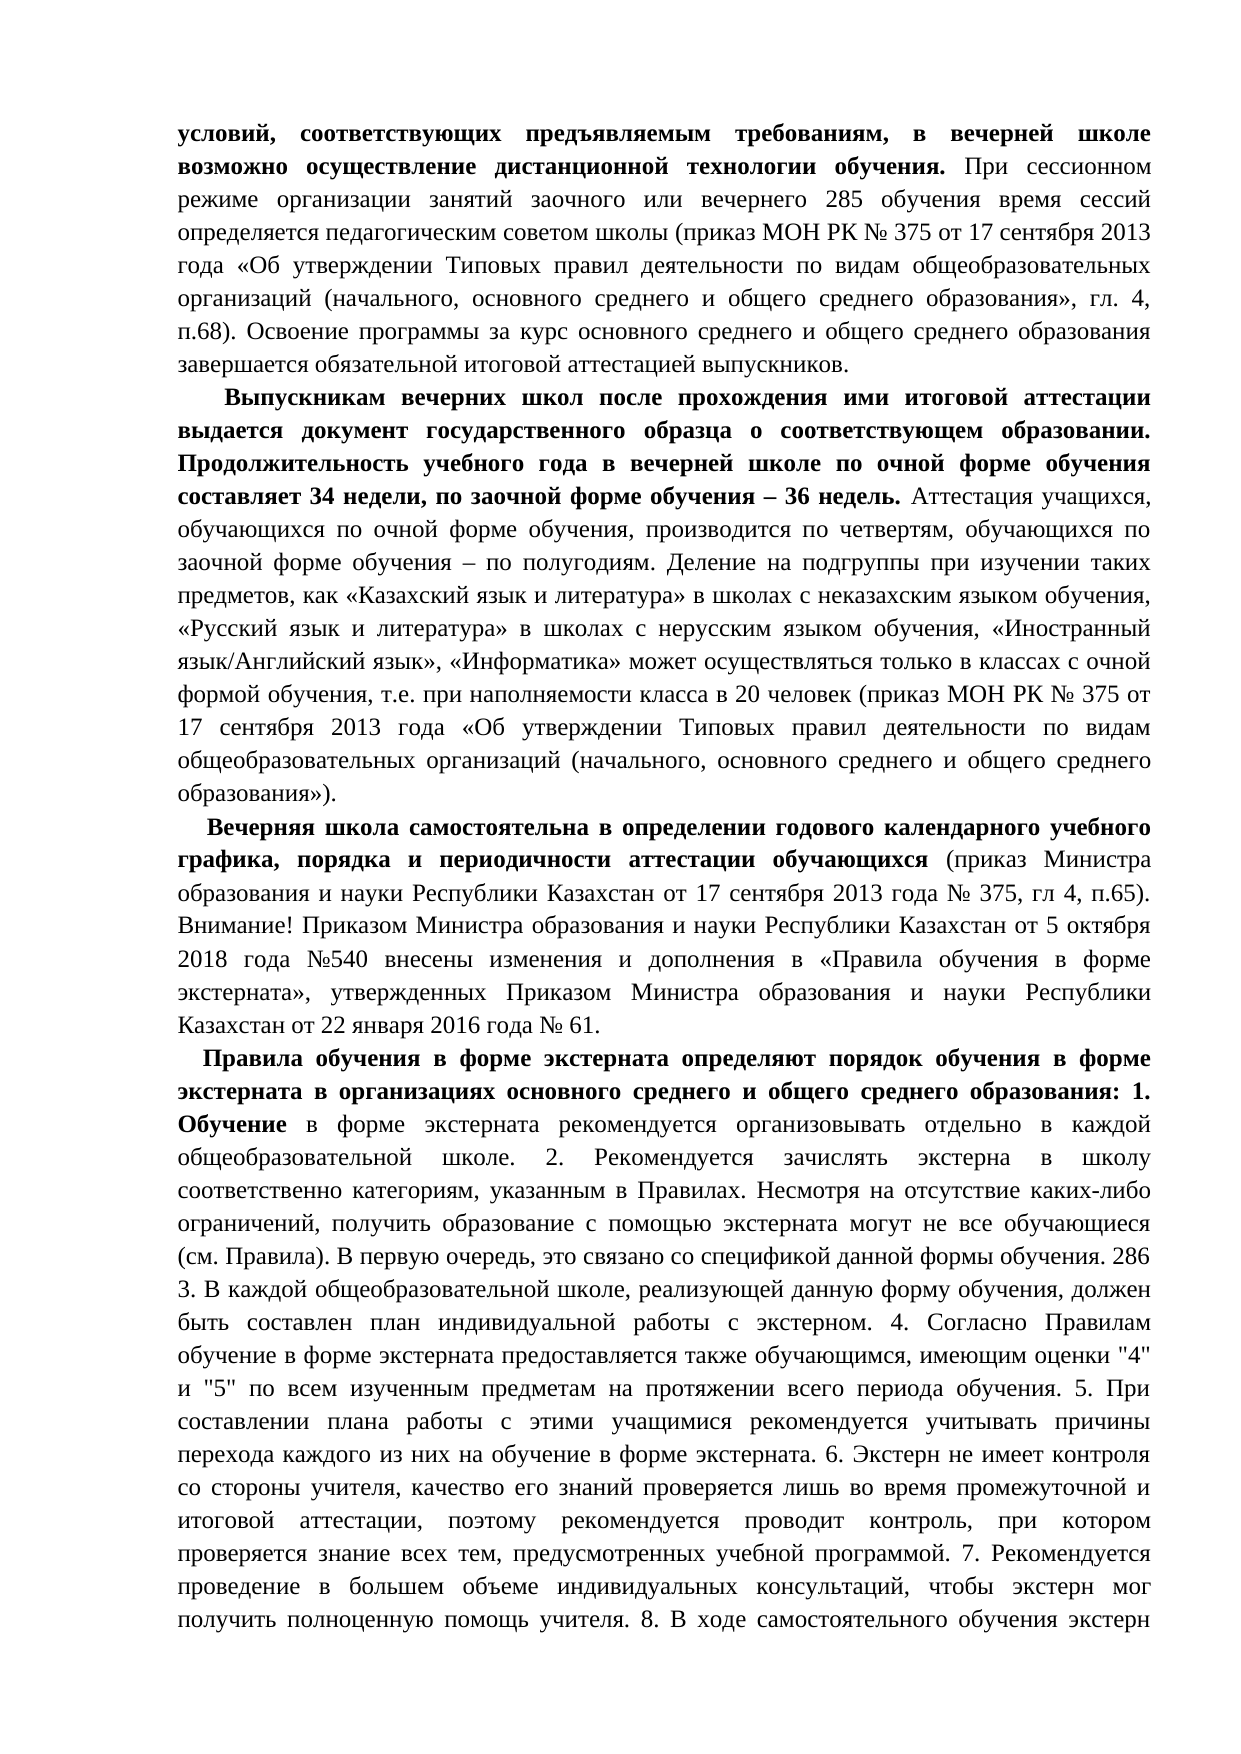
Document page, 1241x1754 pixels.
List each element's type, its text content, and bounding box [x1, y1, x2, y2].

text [177, 1043, 1152, 1633]
text Выпускникам вечерних школ после прохождения ими итоговой аттестации выдается документ государственного образца о соответствующем образовании. Продолжительность учебного года в вечерней школе по очной форме обучения составляет 34 недели, по заочной форме обучения – 36 недель. Аттестация учащихся, обучающихся по очной форме обучения, производится по четвертям, обучающихся по заочной форме обучения – по полугодиям. Деление на подгруппы при изучении таких предметов, как «Казахский язык и литература» в школах с неказахским языком обучения, «Русский язык и литература» в школах с нерусским языком обучения, «Иностранный язык/Английский язык», «Информатика» может осуществляться только в классах с очной формой обучения, т.е. при наполняемости класса в 20 человек (приказ МОН РК № 375 от 17 сентября 2013 года «Об утверждении Типовых правил деятельности по видам общеобразовательных организаций (начального, основного среднего и общего среднего образования»). [177, 382, 1152, 807]
text Вечерняя школа самостоятельна в определении годового календарного учебного графика, порядка и периодичности аттестации обучающихся (приказ Министра образования и науки Республики Казахстан от 17 сентября 2013 года № 375, гл 4, п.65). Внимание! Приказом Министра образования и науки Республики Казахстан от 5 октября 2018 года №540 внесены изменения и дополнения в «Правила обучения в форме экстерната», утвержденных Приказом Министра образования и науки Республики Казахстан от 22 января 2016 года № 61. [177, 812, 1152, 1038]
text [177, 118, 1152, 378]
